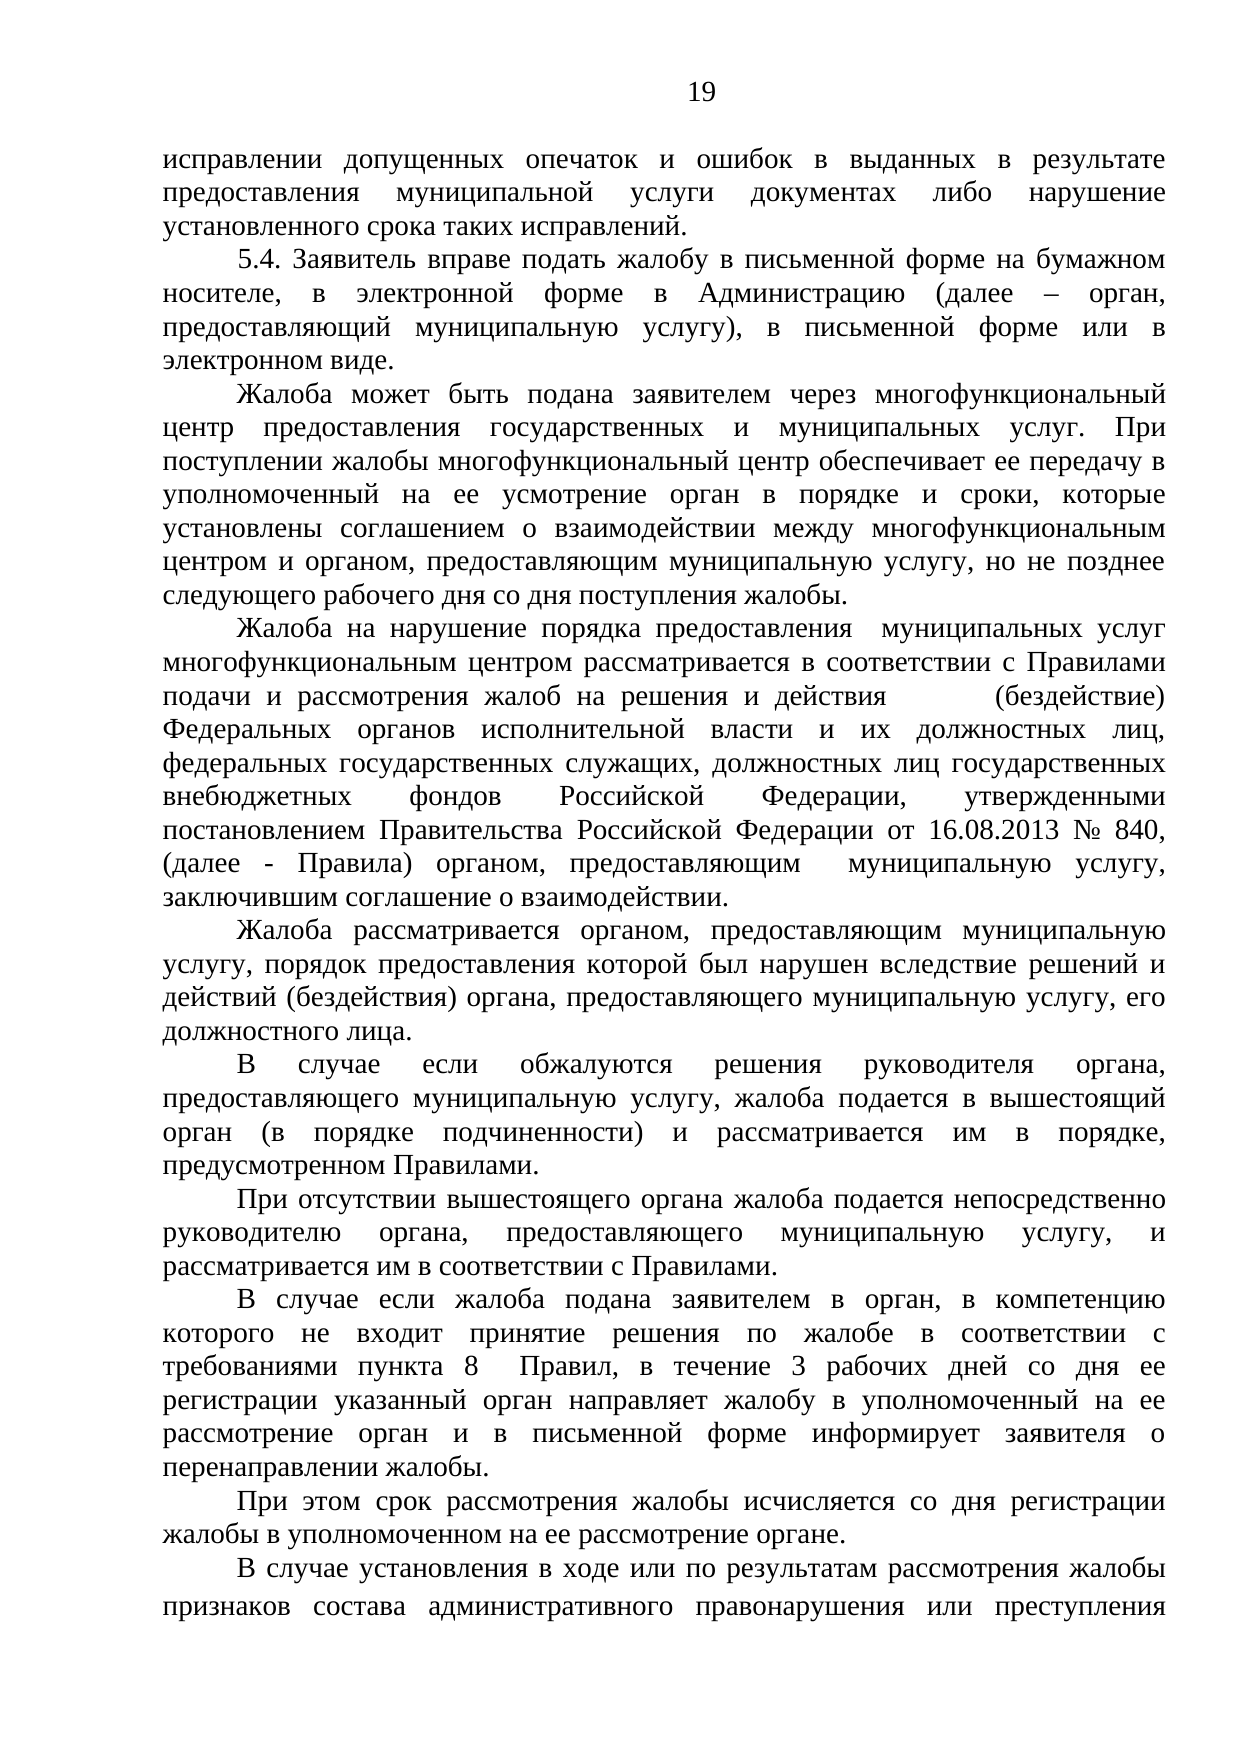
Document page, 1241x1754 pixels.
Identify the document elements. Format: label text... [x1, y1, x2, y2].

text В случае если жалоба подана заявителем в орган, в компетенцию которого не входит принятие решения по жалобе в соответствии с требованиями пункта 8 Правил, в течение 3 рабочих дней со дня ее регистрации указанный орган направляет жалобу в уполномоченный на ее рассмотрение орган и в письменной форме информирует заявителя о перенаправлении жалобы. [162, 1281, 1167, 1483]
text При этом срок рассмотрения жалобы исчисляется со дня регистрации жалобы в уполномоченном на ее рассмотрение органе. [162, 1483, 1167, 1550]
text Жалоба может быть подана заявителем через многофункциональный центр предоставления государственных и муниципальных услуг. При поступлении жалобы многофункциональный центр обеспечивает ее передачу в уполномоченный на ее усмотрение орган в порядке и сроки, которые установлены соглашением о взаимодействии между многофункциональным центром и органом, предоставляющим муниципальную услугу, но не позднее следующего рабочего дня со дня поступления жалобы. [162, 376, 1167, 611]
text Жалоба рассматривается органом, предоставляющим муниципальную услугу, порядок предоставления которой был нарушен вследствие решений и действий (бездействия) органа, предоставляющего муниципальную услугу, его должностного лица. [162, 912, 1167, 1047]
text 5.4. Заявитель вправе подать жалобу в письменной форме на бумажном носителе, в электронной форме в Администрацию (далее – орган, предоставляющий муниципальную услугу), в письменной форме или в электронном виде. [162, 242, 1167, 376]
text При отсутствии вышестоящего органа жалоба подается непосредственно руководителю органа, предоставляющего муниципальную услугу, и рассматривается им в соответствии с Правилами. [162, 1181, 1167, 1281]
text В случае если обжалуются решения руководителя органа, предоставляющего муниципальную услугу, жалоба подается в вышестоящий орган (в порядке подчиненности) и рассматривается им в порядке, предусмотренном Правилами. [162, 1047, 1167, 1181]
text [162, 141, 1167, 242]
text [162, 1550, 1167, 1622]
text Жалоба на нарушение порядка предоставления муниципальных услуг многофункциональным центром рассматривается в соответствии с Правилами подачи и рассмотрения жалоб на решения и действия (бездействие) Федеральных органов исполнительной власти и их должностных лиц, федеральных государственных служащих, должностных лиц государственных внебюджетных фондов Российской Федерации, утвержденными постановлением Правительства Российской Федерации от 16.08.2013 № 840, (далее - Правила) органом, предоставляющим муниципальную услугу, заключившим соглашение о взаимодействии. [162, 611, 1167, 912]
